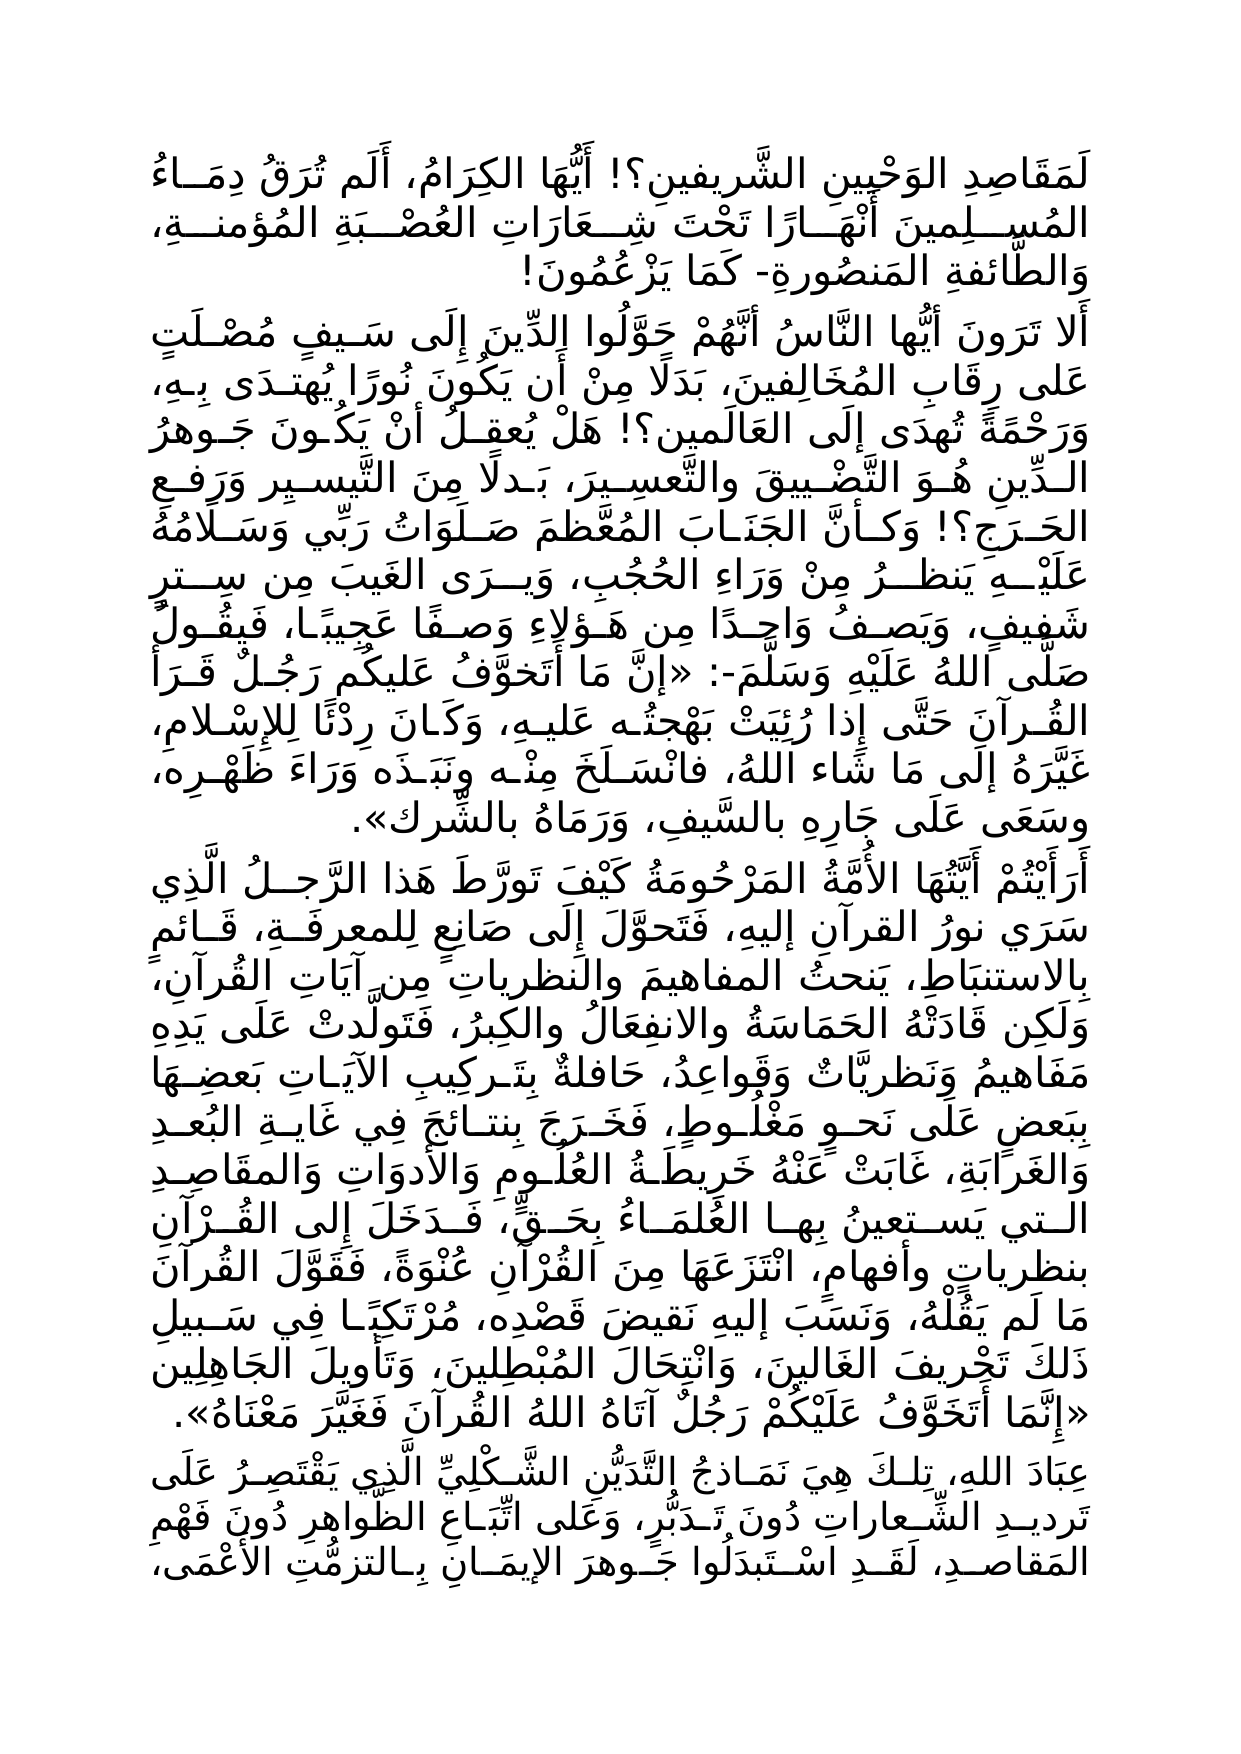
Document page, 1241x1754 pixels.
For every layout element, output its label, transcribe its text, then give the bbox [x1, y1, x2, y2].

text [150, 150, 1090, 296]
text أَلا تَرَونَ أيُّها النَّاسُ أنَّهُمْ حَوَّلُوا الدِّينَ إِلَى سَيفٍ مُصْلَتٍ عَلى رِقَابِ المُخَالِفينَ، بَدَلًا مِنْ أَن يَكُونَ نُورًا يُهتدَى بِهِ، وَرَحْمًةً تُهدَى إلَى العَالَمين؟! هَلْ يُعقلُ أنْ يَكُونَ جَوهرُ الدِّينِ هُوَ التَّضْييقَ والتَّعسِيرَ، بَدلًا مِنَ التَّيسيِر وَرَفعِ الحَرَجِ؟! وَكأنَّ الجَنَابَ المُعَّظمَ صَلَوَاتُ رَبِّي وَسَلَامُهُ عَلَيْهِ يَنظرُ مِنْ وَرَاءِ الحُجُبِ، وَيرَى الغَيبَ مِن سِترٍ شَفيفٍ، وَيَصفُ وَاحدًا مِن هَؤلاءِ وَصفًا عَجِيبًا، فَيقُولُ صَلَّى اللهُ عَلَيْهِ وَسَلَّمَ-: «إنَّ مَا أَتَخوَّفُ عَليكُم رَجُلٌ قَرَأ القُرآنَ حَتَّى إِذا رُئِيَتْ بَهْجتُه عَليهِ، وَكَانَ رِدْئًا لِلإِسْلامِ، غَيَّرَهُ إلَى مَا شَاء اللهُ، فانْسَلَخَ مِنْه ونَبَذَه وَرَاءَ ظَهْرِه، وسَعَى عَلَى جَارِهِ بالسَّيفِ، وَرَمَاهُ بالشِّرك». [150, 308, 1090, 842]
text أَرَأَيْتُمْ أَيَّتُهَا الأُمَّةُ المَرْحُومَةُ كَيْفَ تَورَّطَ هَذا الرَّجلُ الَّذِي سَرَي نورُ القرآنِ إليهِ، فَتَحوَّلَ إِلَى صَانِعٍ لِلمعرفَةِ، قَائمٍ بِالاستنبَاطِ، يَنحتُ المفاهيمَ والنظرياتِ مِن آيَاتِ القُرآنِ، وَلَكِن قَادَتْهُ الحَمَاسَةُ والانفِعَالُ والكِبرُ، فَتَولَّدتْ عَلَى يَدِهِ مَفَاهيمُ وَنَظريَّاتٌ وَقَواعِدُ، حَافلةٌ بِتَركِيبِ الآيَاتِ بَعضِهَا بِبَعضٍ عَلَى نَحوٍ مَغْلُوطٍ، فَخَرَجَ بِنتائجَ فِي غَايةِ البُعدِ وَالغَرابَةِ، غَابَتْ عَنْهُ خَرِيطَةُ العُلُومِ وَالأدوَاتِ وَالمقَاصِدِ التي يَستعينُ بِها العُلمَاءُ بِحَقٍّ، فَدَخَلَ إِلى القُرْآنِ بنظرياتٍ وأفهامٍ، انْتَزَعَهَا مِنَ القُرْآنِ عُنْوَةً، فَقَوَّلَ القُرآنَ مَا لَم يَقُلْهُ، وَنَسَبَ إليهِ نَقيضَ قَصْدِه، مُرْتَكِبًا فِي سَبيلِ ذَلكَ تَحْريفَ الغَالينَ، وَانْتِحَالَ المُبْطِلينَ، وَتَأويلَ الجَاهِلِين «إِنَّمَا أَتَخَوَّفُ عَلَيْكُمْ رَجُلٌ آتَاهُ اللهُ القُرآنَ فَغَيَّرَ مَعْنَاهُ». [150, 854, 1090, 1437]
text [150, 1449, 1090, 1584]
